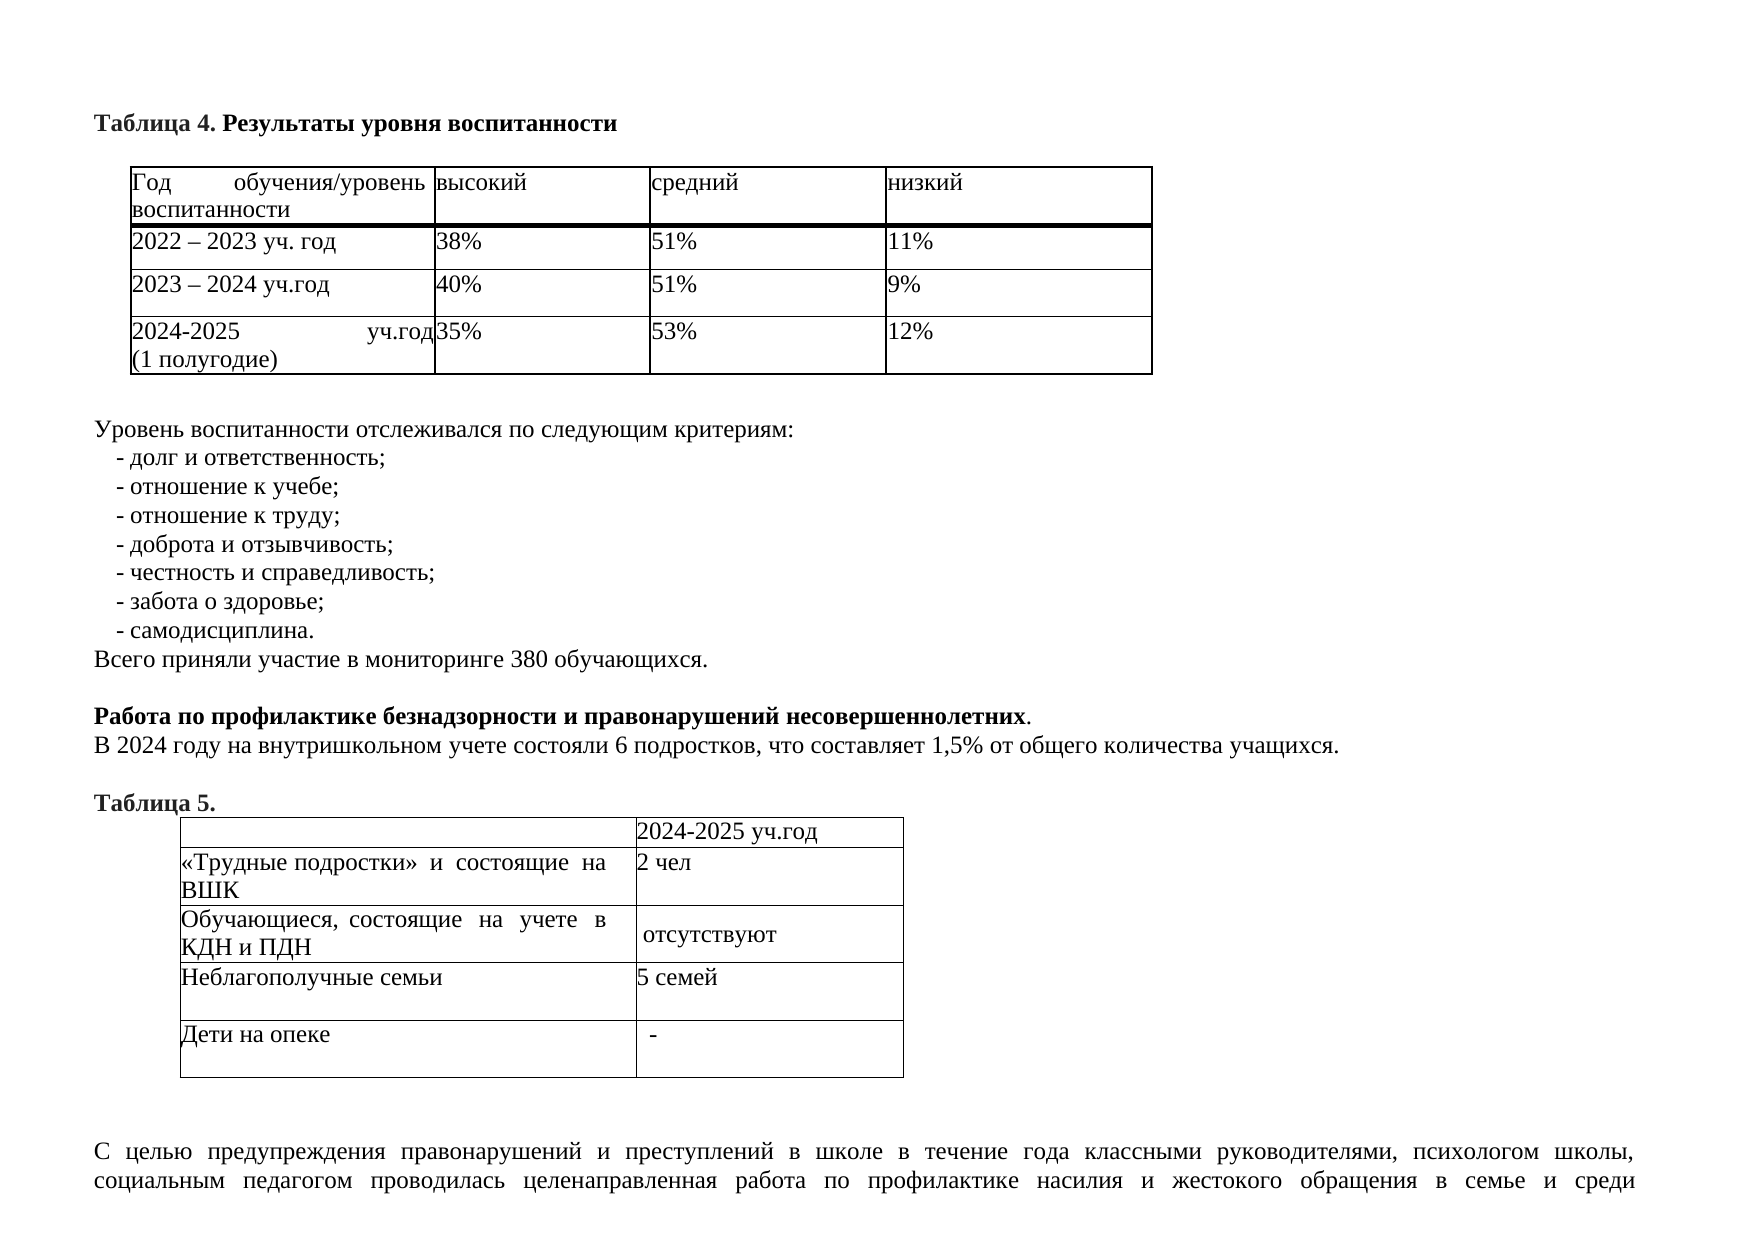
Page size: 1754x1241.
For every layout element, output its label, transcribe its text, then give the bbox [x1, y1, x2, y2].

table_cell 2023 – 2024 уч.год [132, 270, 434, 316]
table_cell 35% [436, 317, 649, 373]
table_cell 51% [651, 270, 885, 316]
table_cell 51% [651, 228, 885, 269]
table_cell 2022 – 2023 уч. год [132, 228, 434, 269]
list доброта и отзывчивость; [116, 529, 1660, 557]
text Всего приняли участие в мониторинге 380 обучающихся. [94, 644, 1660, 672]
table_cell 2 чел [637, 848, 903, 904]
table_cell 5 семей [637, 963, 903, 1019]
list самодисциплина. [116, 615, 1660, 644]
table_cell Дети на опеке [181, 1021, 636, 1077]
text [94, 1136, 1636, 1194]
table_header средний [651, 168, 885, 223]
table_header 2024-2025 уч.год [637, 818, 903, 847]
table_header [181, 818, 636, 847]
table_cell - [637, 1021, 903, 1077]
table_cell 38% [436, 228, 649, 269]
table_cell 12% [887, 317, 1151, 373]
table_cell отсутствуют [637, 906, 903, 962]
table_header низкий [887, 168, 1151, 223]
list забота о здоровье; [116, 586, 1660, 615]
table_cell «Трудные подростки» и состоящие на ВШК [181, 848, 636, 904]
table_header Год обучения/уровень воспитанности [132, 168, 434, 223]
list долг и ответственность; [116, 442, 1660, 471]
list отношение к труду; [116, 500, 1660, 529]
table_cell 2024-2025 уч.год (1 полугодие) [132, 317, 434, 373]
text Уровень воспитанности отслеживался по следующим критериям: [94, 414, 1660, 442]
text Работа по профилактике безнадзорности и правонарушений несовершеннолетних. [94, 701, 1660, 730]
table_cell 9% [887, 270, 1151, 316]
table_cell 40% [436, 270, 649, 316]
text Таблица 4. Результаты уровня воспитанности [94, 108, 1660, 137]
text Таблица 5. [94, 788, 1660, 817]
text В 2024 году на внутришкольном учете состояли 6 подростков, что составляет 1,5% от общего количества учащихся. [94, 730, 1660, 759]
table_header высокий [436, 168, 649, 223]
table_cell 11% [887, 228, 1151, 269]
table_cell Неблагополучные семьи [181, 963, 636, 1019]
table_cell 53% [651, 317, 885, 373]
list честность и справедливость; [116, 557, 1660, 586]
table_cell Обучающиеся, состоящие на учете в КДН и ПДН [181, 906, 636, 962]
list отношение к учебе; [116, 471, 1660, 500]
